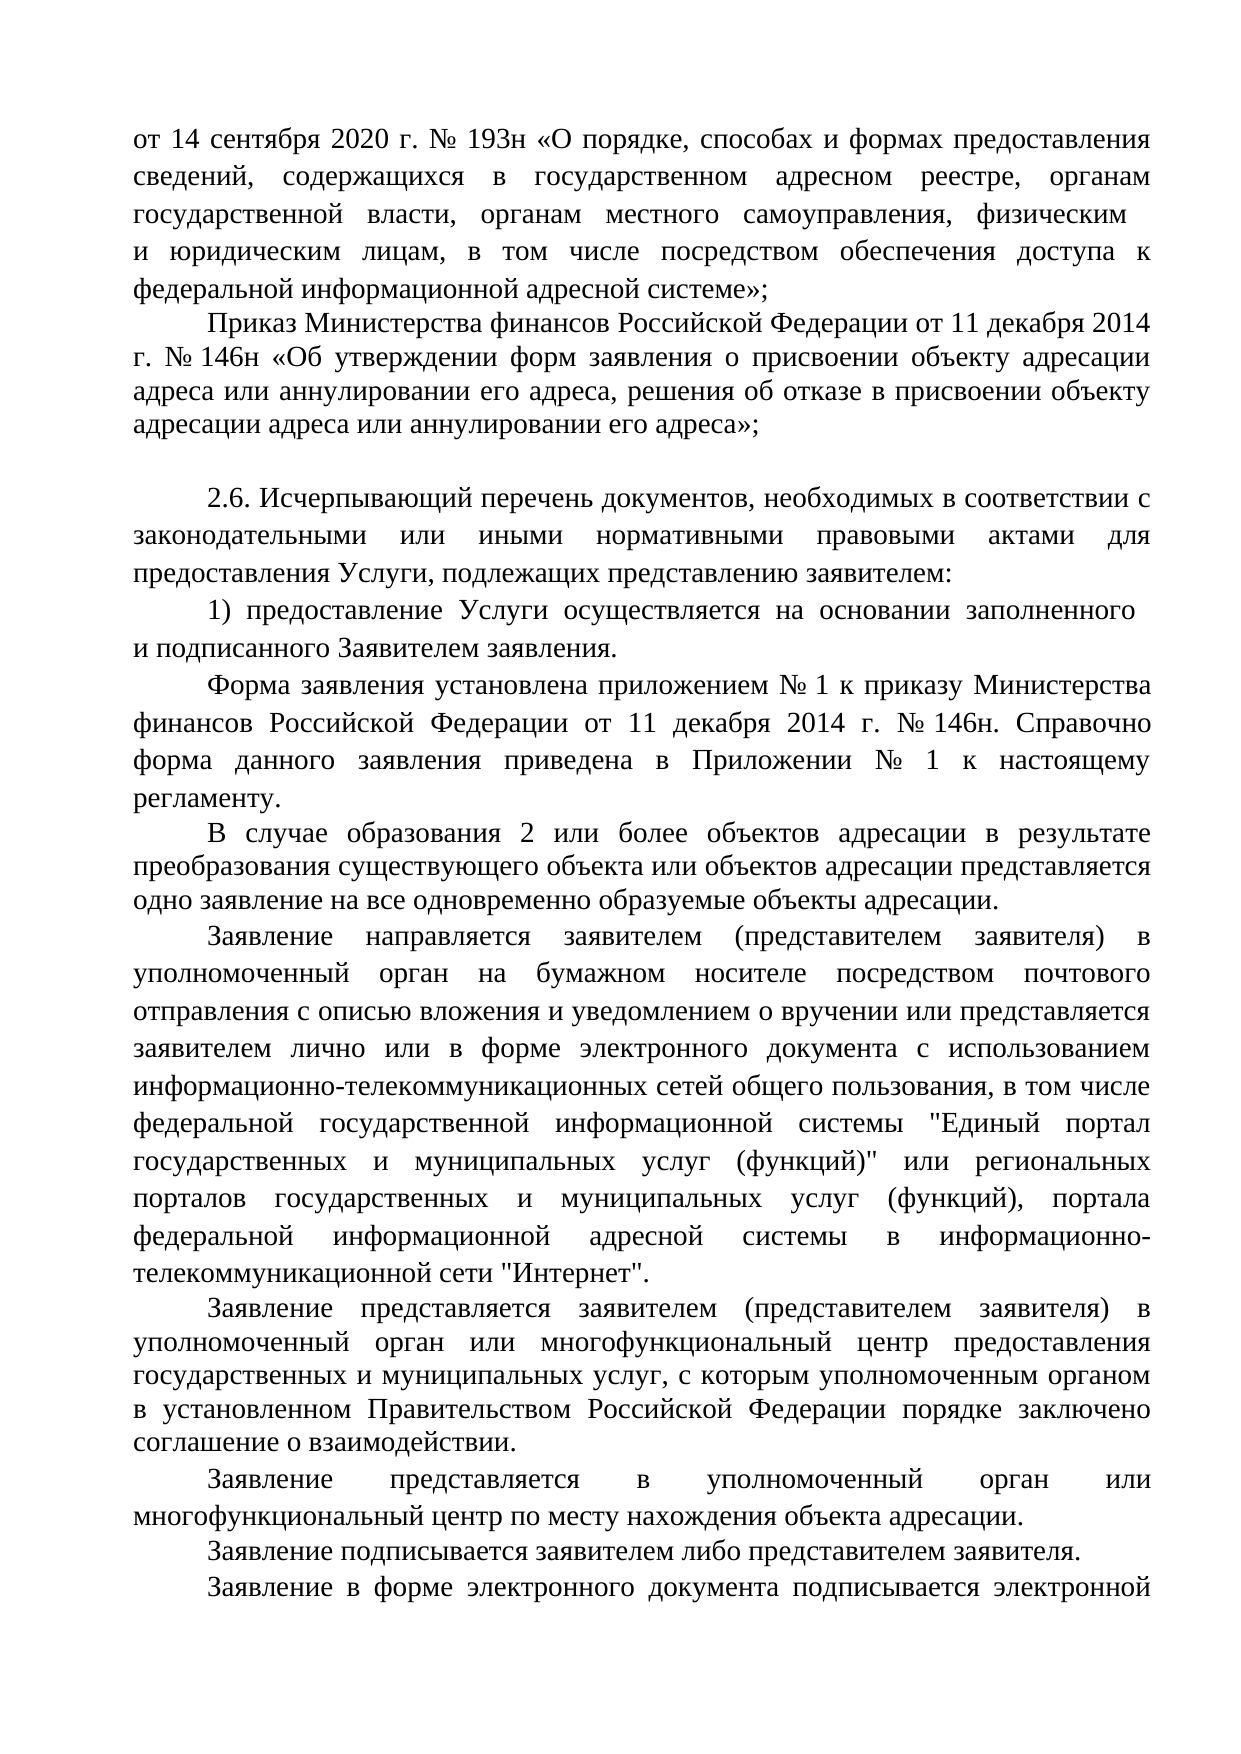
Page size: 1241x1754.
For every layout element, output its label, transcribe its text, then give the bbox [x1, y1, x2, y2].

text Заявление подписывается заявителем либо представителем заявителя. [133, 1533, 1152, 1567]
text Заявление представляется в уполномоченный орган или многофункциональный центр по месту нахождения объекта адресации. [133, 1458, 1152, 1533]
text В случае образования 2 или более объектов адресации в результате преобразования существующего объекта или объектов адресации представляется одно заявление на все одновременно образуемые объекты адресации. [133, 815, 1152, 915]
text 2.6. Исчерпывающий перечень документов, необходимых в соответствии с законодательными или иными нормативными правовыми актами для предоставления Услуги, подлежащих представлению заявителем: [133, 477, 1152, 590]
text Форма заявления установлена приложением № 1 к приказу Министерства финансов Российской Федерации от 11 декабря 2014 г. № 146н. Справочно форма данного заявления приведена в Приложении № 1 к настоящему регламенту. [133, 665, 1152, 815]
text Заявление направляется заявителем (представителем заявителя) в уполномоченный орган на бумажном носителе посредством почтового отправления с описью вложения и уведомлением о вручении или представляется заявителем лично или в форме электронного документа с использованием информационно-телекоммуникационных сетей общего пользования, в том числе федеральной государственной информационной системы "Единый портал государственных и муниципальных услуг (функций)" или региональных порталов государственных и муниципальных услуг (функций), портала федеральной информационной адресной системы в информационно-телекоммуникационной сети "Интернет". [133, 915, 1152, 1290]
text 1) предоставление Услуги осуществляется на основании заполненного и подписанного Заявителем заявления. [133, 590, 1152, 665]
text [133, 118, 1152, 306]
text Приказ Министерства финансов Российской Федерации от 11 декабря 2014 г. № 146н «Об утверждении форм заявления о присвоении объекту адресации адреса или аннулировании его адреса, решения об отказе в присвоении объекту адресации адреса или аннулировании его адреса»; [133, 306, 1152, 440]
text Заявление представляется заявителем (представителем заявителя) в уполномоченный орган или многофункциональный центр предоставления государственных и муниципальных услуг, с которым уполномоченным органом в установленном Правительством Российской Федерации порядке заключено соглашение о взаимодействии. [133, 1290, 1152, 1458]
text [133, 1567, 1152, 1604]
